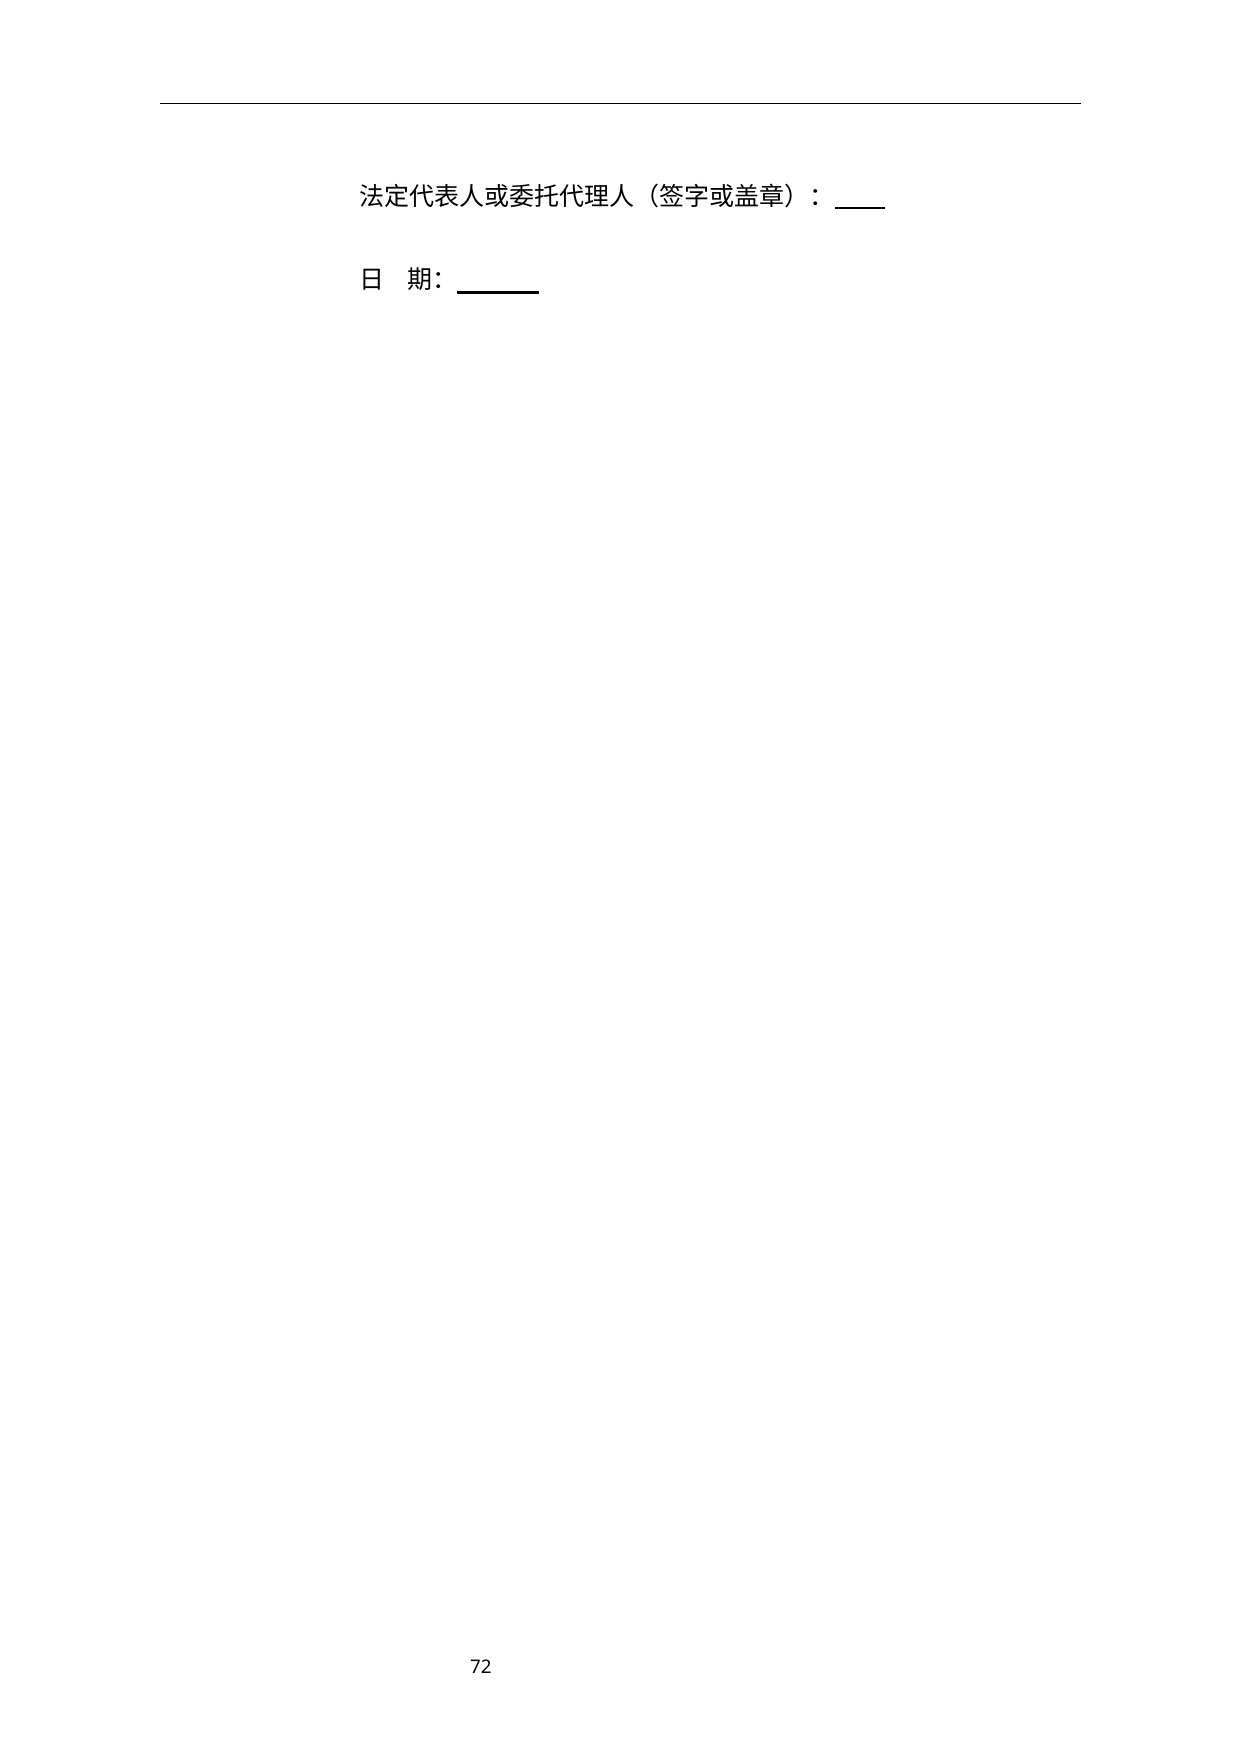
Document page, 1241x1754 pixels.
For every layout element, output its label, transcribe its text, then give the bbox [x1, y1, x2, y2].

text 日 期： [159, 245, 1081, 310]
text 法定代表人或委托代理人（签字或盖章）： [159, 162, 1081, 227]
